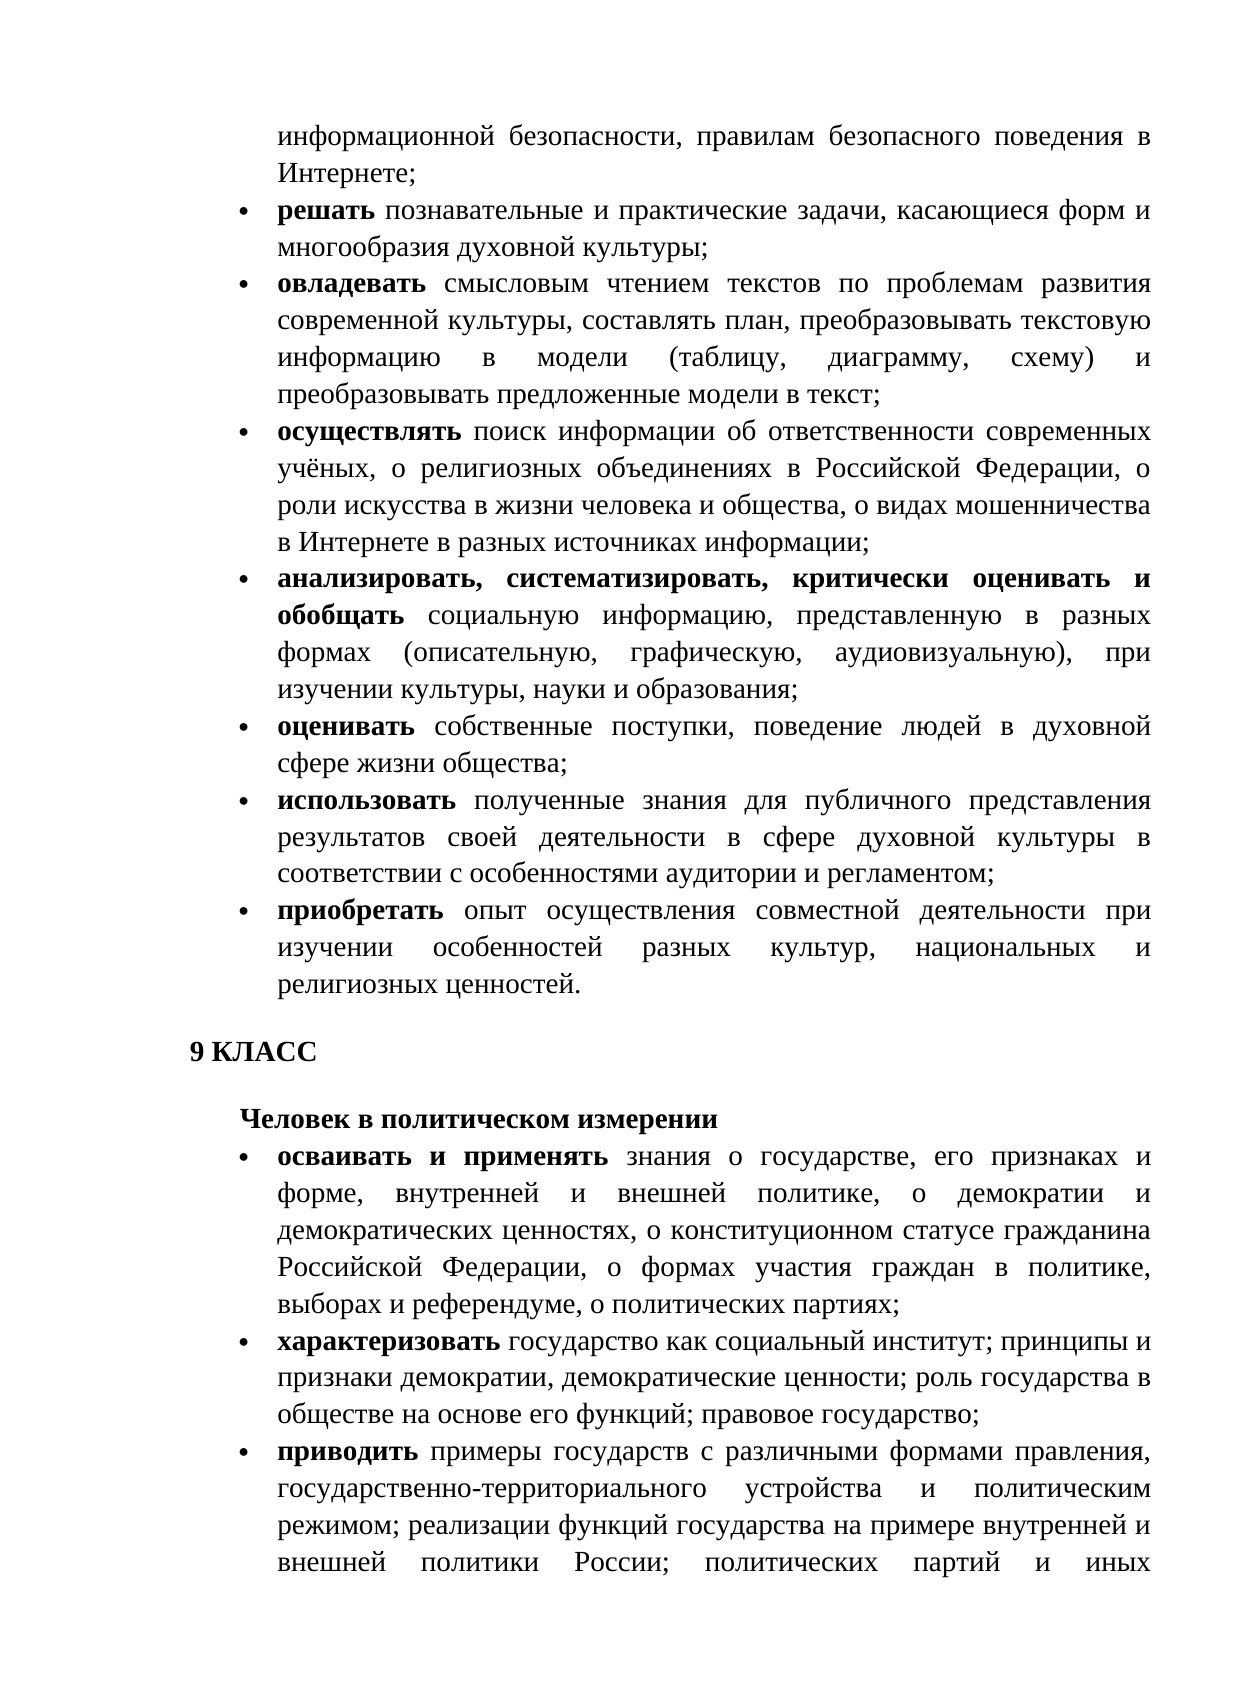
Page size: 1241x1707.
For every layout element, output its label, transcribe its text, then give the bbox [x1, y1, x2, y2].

list осваивать и применять знания о государстве, его признаках и форме, внутренней и внешней политике, о демократии и демократических ценностях, о конституционном статусе гражданина Российской Федерации, о формах участия граждан в политике, выборах и референдуме, о политических партиях; [239, 1138, 1152, 1319]
list использовать полученные знания для публичного представления результатов своей деятельности в сфере духовной культуры в соответствии с особенностями аудитории и регламентом; [239, 782, 1152, 889]
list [239, 1433, 1152, 1577]
text 9 КЛАСС [189, 1034, 1152, 1067]
text Человек в политическом измерении [177, 1101, 1152, 1135]
list оценивать собственные поступки, поведение людей в духовной сфере жизни общества; [239, 708, 1152, 778]
list овладевать смысловым чтением текстов по проблемам развития современной культуры, составлять план, преобразовывать текстовую информацию в модели (таблицу, диаграмму, схему) и преобразовывать предложенные модели в текст; [239, 266, 1152, 410]
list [239, 118, 1152, 188]
list осуществлять поиск информации об ответственности современных учёных, о религиозных объединениях в Российской Федерации, о роли искусства в жизни человека и общества, о видах мошенничества в Интернете в разных источниках информации; [239, 413, 1152, 557]
list характеризовать государство как социальный институт; принципы и признаки демократии, демократические ценности; роль государства в обществе на основе его функций; правовое государство; [239, 1323, 1152, 1430]
list решать познавательные и практические задачи, касающиеся форм и многообразия духовной культуры; [239, 192, 1152, 262]
list приобретать опыт осуществления совместной деятельности при изучении особенностей разных культур, национальных и религиозных ценностей. [239, 892, 1152, 1000]
list анализировать, систематизировать, критически оценивать и обобщать социальную информацию, представленную в разных формах (описательную, графическую, аудиовизуальную), при изучении культуры, науки и образования; [239, 561, 1152, 705]
